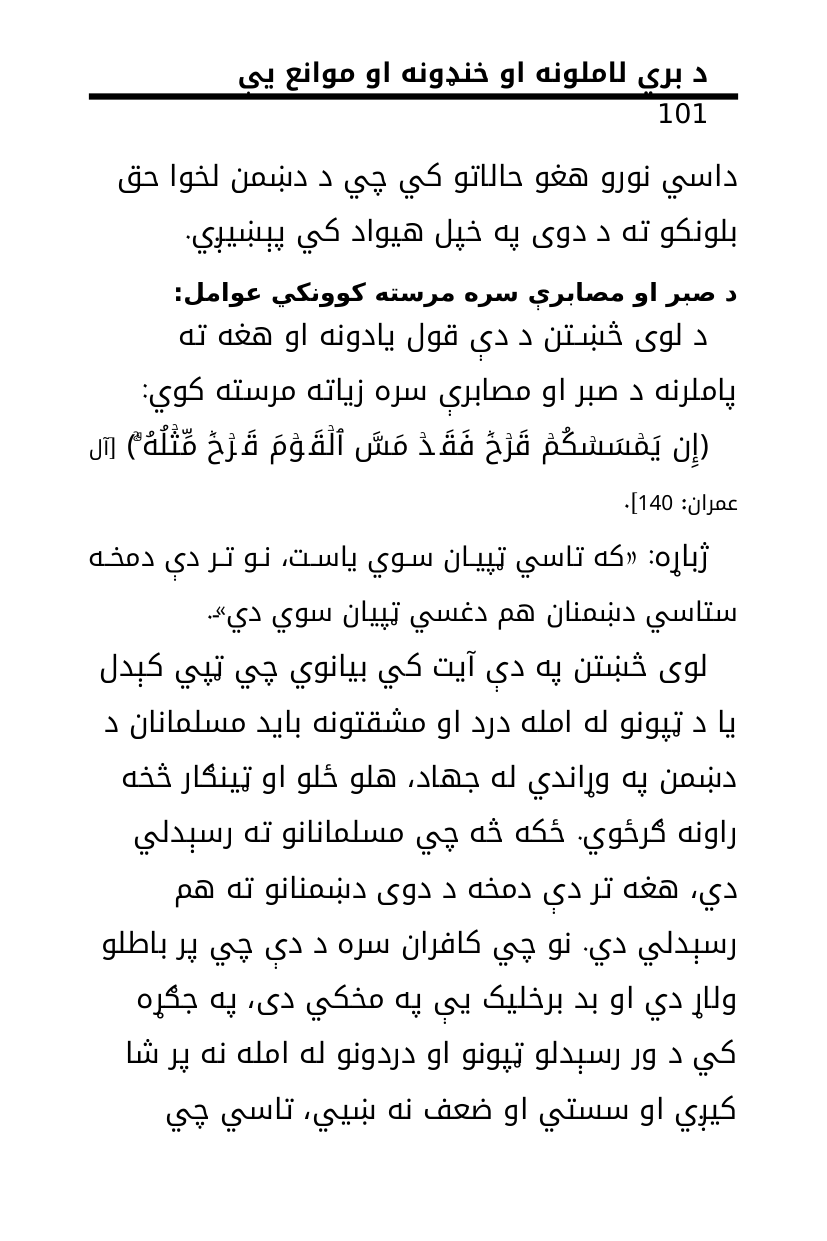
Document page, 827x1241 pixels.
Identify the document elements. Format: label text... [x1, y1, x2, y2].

text د لوى څښـتن د دې قول يادونه او هغه ته پاملرنه د صبر او مصابرې سره زياته مرسته کوي: [89, 307, 738, 418]
text ژباړه: «که تاسي ټپيان سوي ياست، نو تر دې دمخه ستاسي دښمنان هم دغسي ټپيان سوي دي». [89, 529, 738, 639]
text د صبر او مصابرې سره مرسته کوونکي عوامل: [89, 278, 738, 307]
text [89, 639, 738, 1137]
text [89, 149, 738, 259]
text ﴿إِن يَمۡسَسۡكُمۡ قَرۡحٞ فَقَدۡ مَسَّ ٱلۡقَوۡمَ قَرۡحٞ مِّثۡلُهُۥۚ﴾ [آل عمران: 140]. [89, 418, 738, 529]
